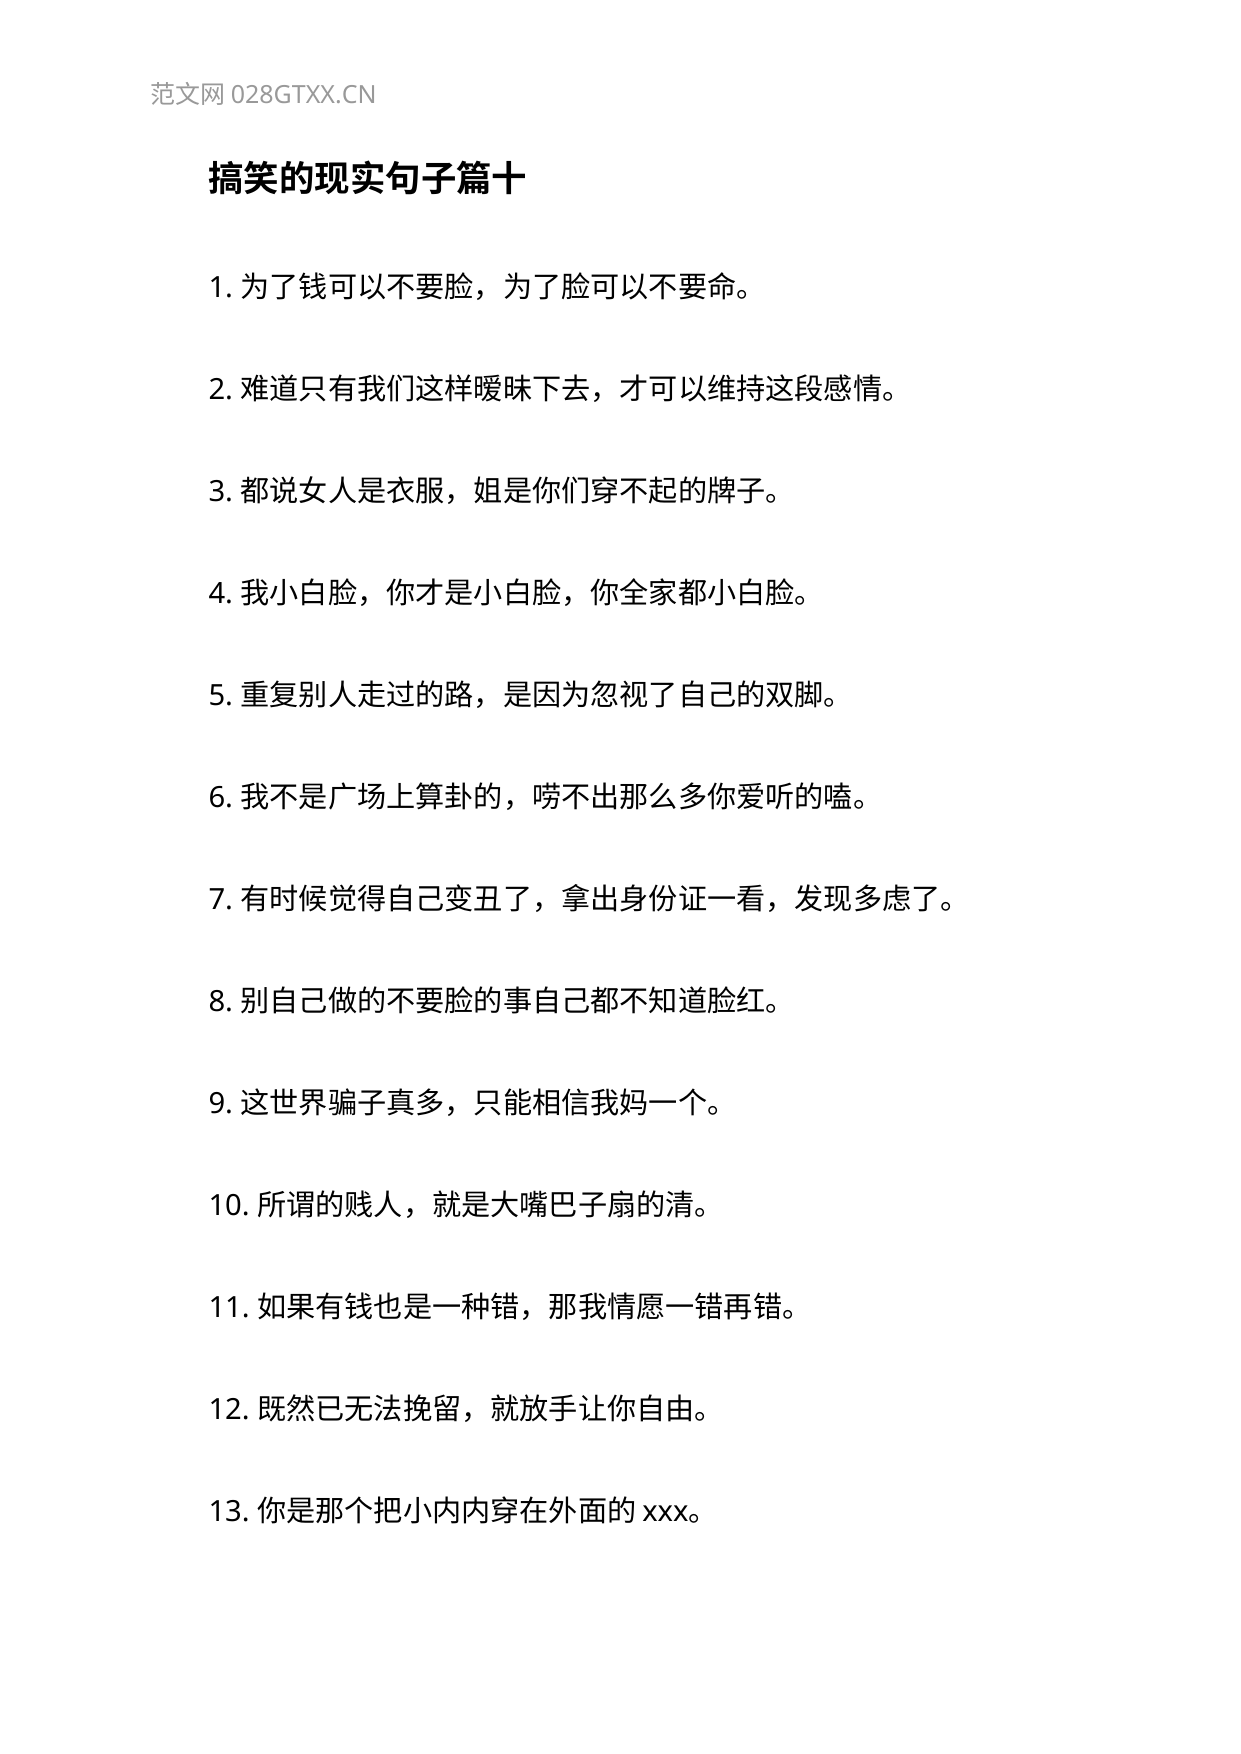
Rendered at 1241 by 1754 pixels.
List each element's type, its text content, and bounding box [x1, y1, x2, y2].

text 12. 既然已无法挽留，就放手让你自由。 [150, 1385, 1090, 1428]
text 9. 这世界骗子真多，只能相信我妈一个。 [150, 1079, 1090, 1122]
text 7. 有时候觉得自己变丑了，拿出身份证一看，发现多虑了。 [150, 875, 1090, 918]
text 4. 我小白脸，你才是小白脸，你全家都小白脸。 [150, 569, 1090, 612]
text 8. 别自己做的不要脸的事自己都不知道脸红。 [150, 977, 1090, 1020]
text 3. 都说女人是衣服，姐是你们穿不起的牌子。 [150, 467, 1090, 510]
text 1. 为了钱可以不要脸，为了脸可以不要命。 [150, 263, 1090, 306]
text 2. 难道只有我们这样暧昧下去，才可以维持这段感情。 [150, 365, 1090, 408]
text 搞笑的现实句子篇十 [150, 150, 1090, 201]
text 10. 所谓的贱人，就是大嘴巴子扇的清。 [150, 1181, 1090, 1224]
text 6. 我不是广场上算卦的，唠不出那么多你爱听的嗑。 [150, 773, 1090, 816]
text 11. 如果有钱也是一种错，那我情愿一错再错。 [150, 1283, 1090, 1326]
text 13. 你是那个把小内内穿在外面的xxx。 [150, 1487, 1090, 1529]
text 5. 重复别人走过的路，是因为忽视了自己的双脚。 [150, 671, 1090, 714]
